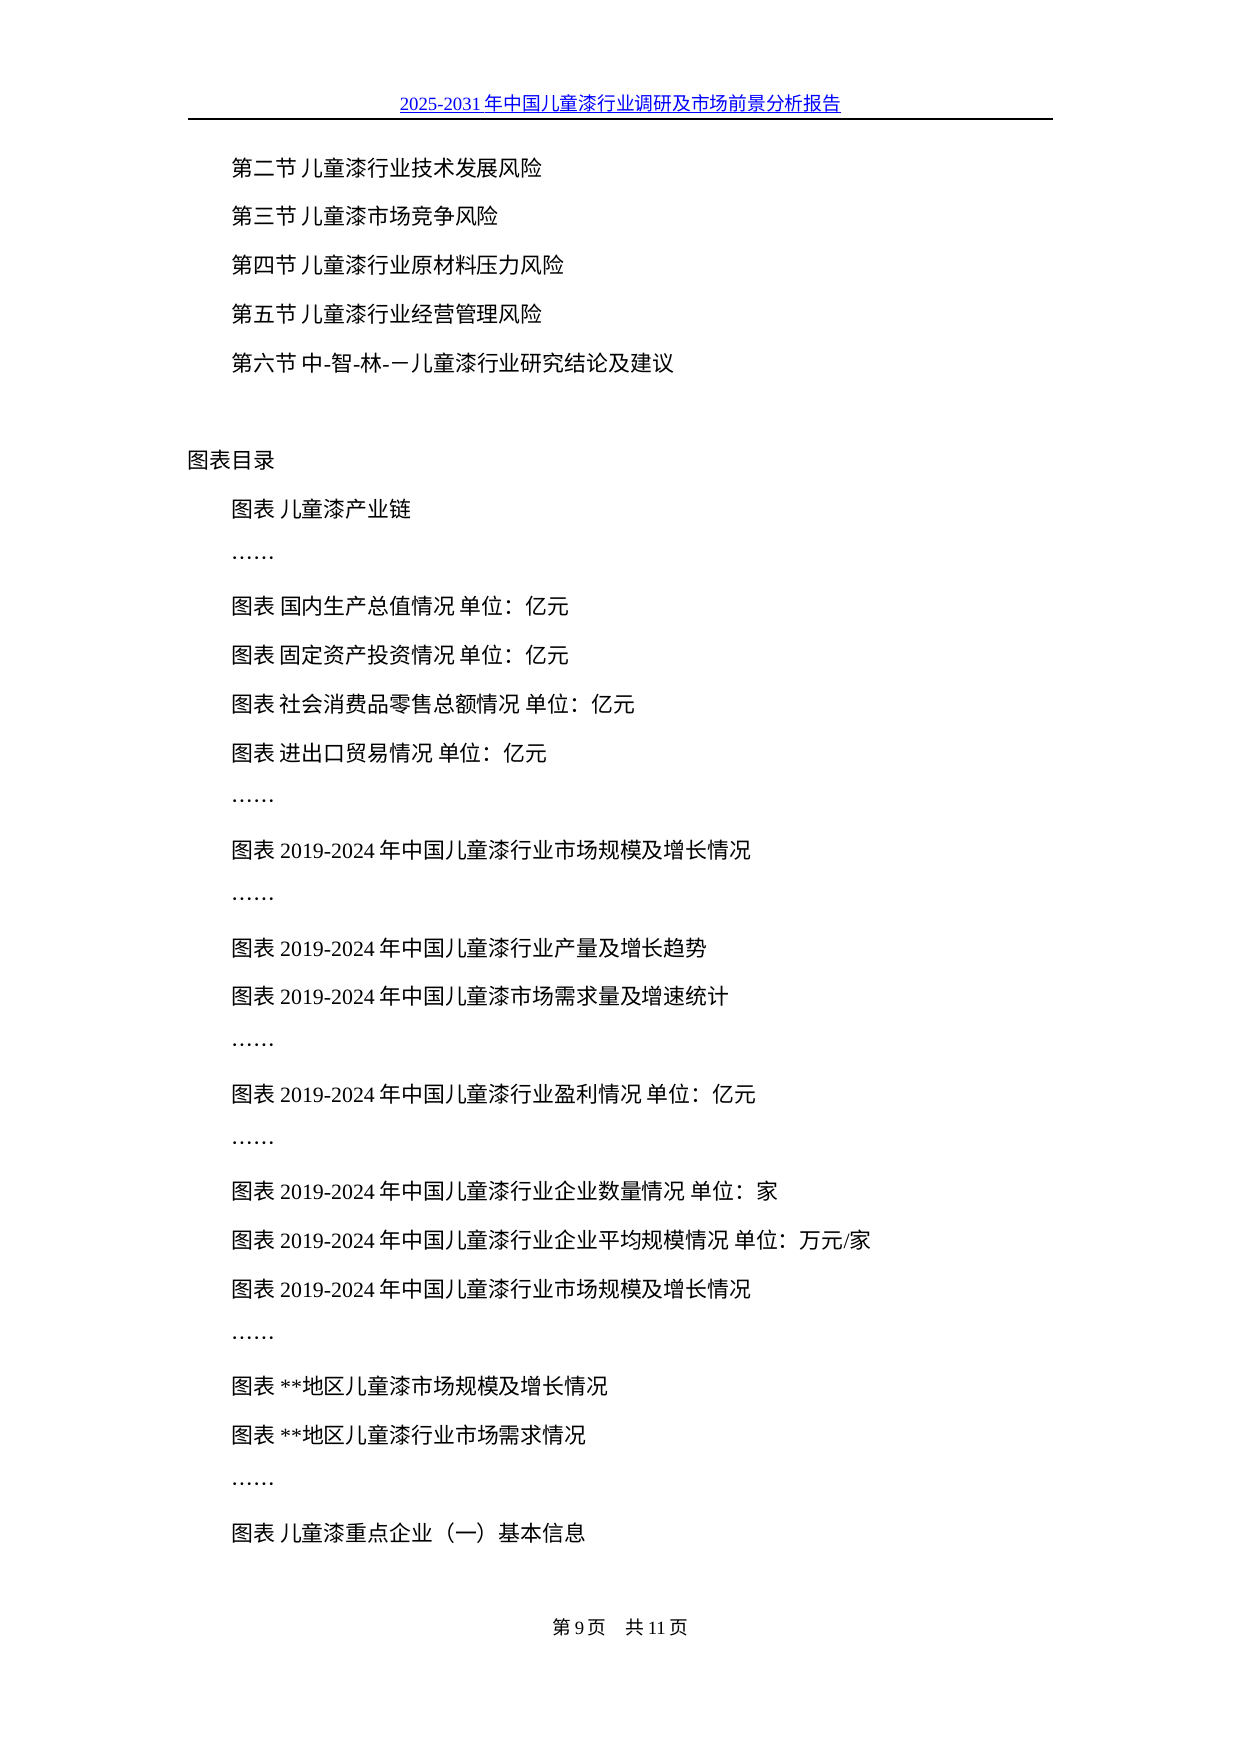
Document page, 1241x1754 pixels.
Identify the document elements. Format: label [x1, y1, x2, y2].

text [187, 150, 1053, 1548]
